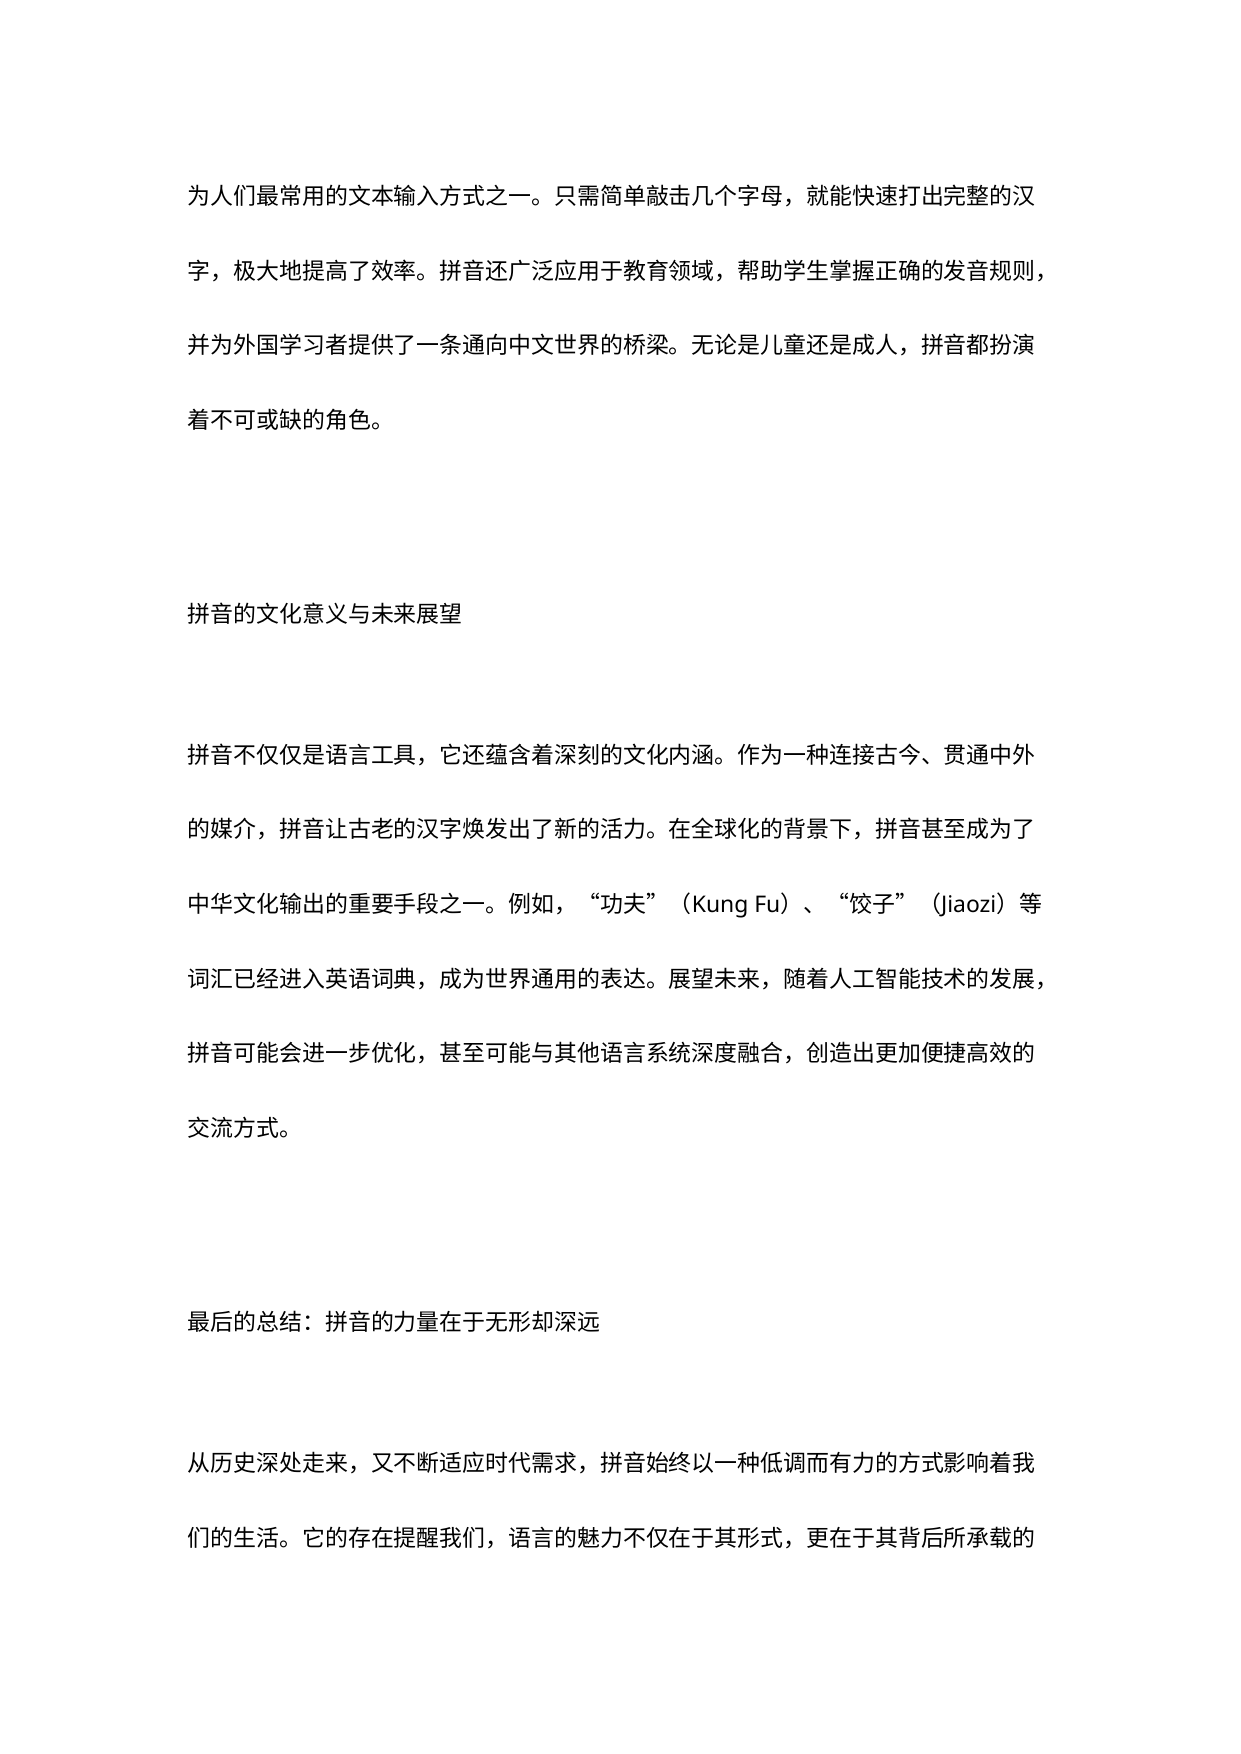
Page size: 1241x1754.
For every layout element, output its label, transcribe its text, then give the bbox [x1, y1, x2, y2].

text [187, 1429, 1053, 1568]
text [187, 162, 1053, 451]
text 拼音的文化意义与未来展望 [187, 580, 1053, 645]
text 拼音不仅仅是语言工具，它还蕴含着深刻的文化内涵。作为一种连接古今、贯通中外的媒介，拼音让古老的汉字焕发出了新的活力。在全球化的背景下，拼音甚至成为了中华文化输出的重要手段之一。例如，“功夫”（Kung Fu）、“饺子”（Jiaozi）等词汇已经进入英语词典，成为世界通用的表达。展望未来，随着人工智能技术的发展，拼音可能会进一步优化，甚至可能与其他语言系统深度融合，创造出更加便捷高效的交流方式。 [187, 721, 1053, 1159]
text 最后的总结：拼音的力量在于无形却深远 [187, 1288, 1053, 1353]
